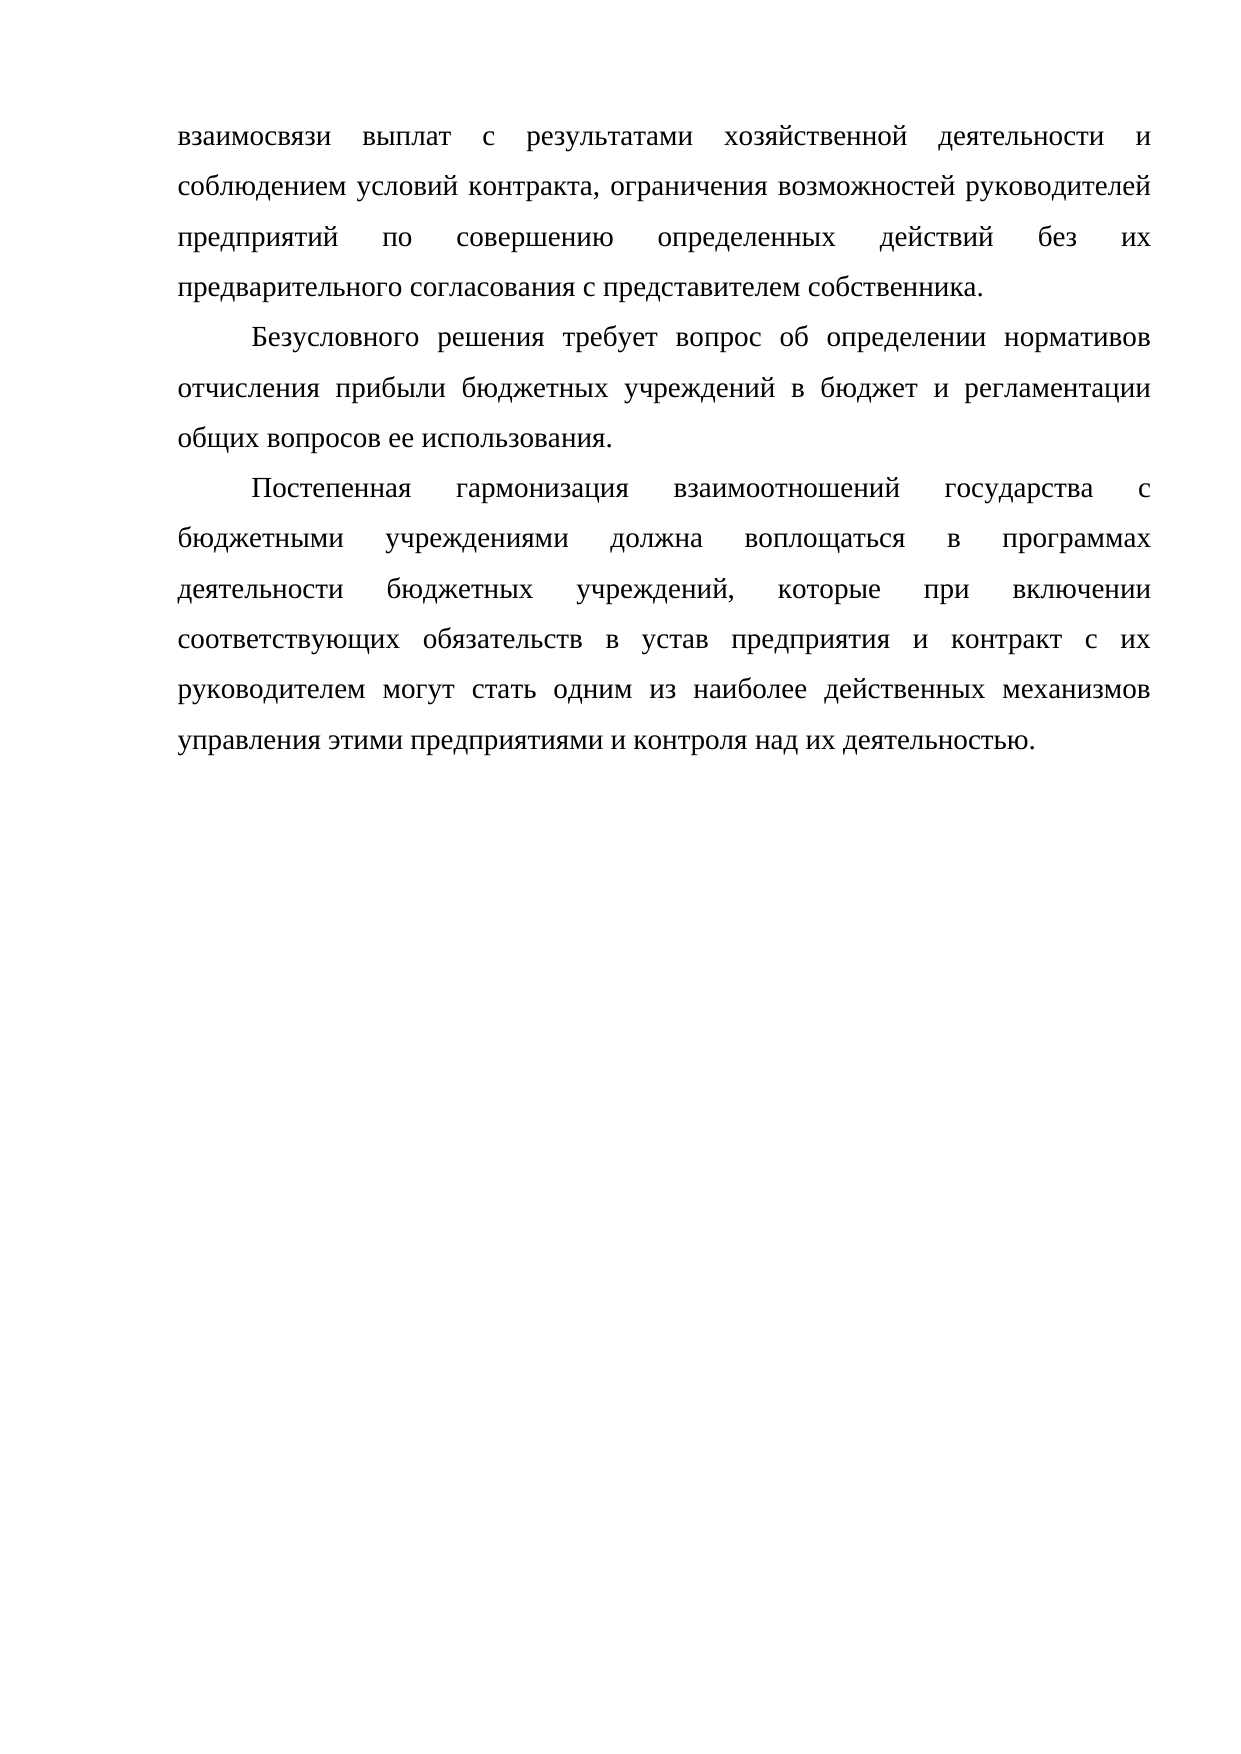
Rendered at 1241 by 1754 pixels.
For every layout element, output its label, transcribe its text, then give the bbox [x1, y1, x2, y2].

text Безусловного решения требует вопрос об определении нормативов отчисления прибыли бюджетных учреждений в бюджет и регламентации общих вопросов ее использования. [177, 319, 1152, 453]
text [177, 118, 1152, 303]
text Постепенная гармонизация взаимоотношений государства с бюджетными учреждениями должна воплощаться в программах деятельности бюджетных учреждений, которые при включении соответствующих обязательств в устав предприятия и контракт с их руководителем могут стать одним из наиболее действенных механизмов управления этими предприятиями и контроля над их деятельностью. [177, 470, 1152, 755]
